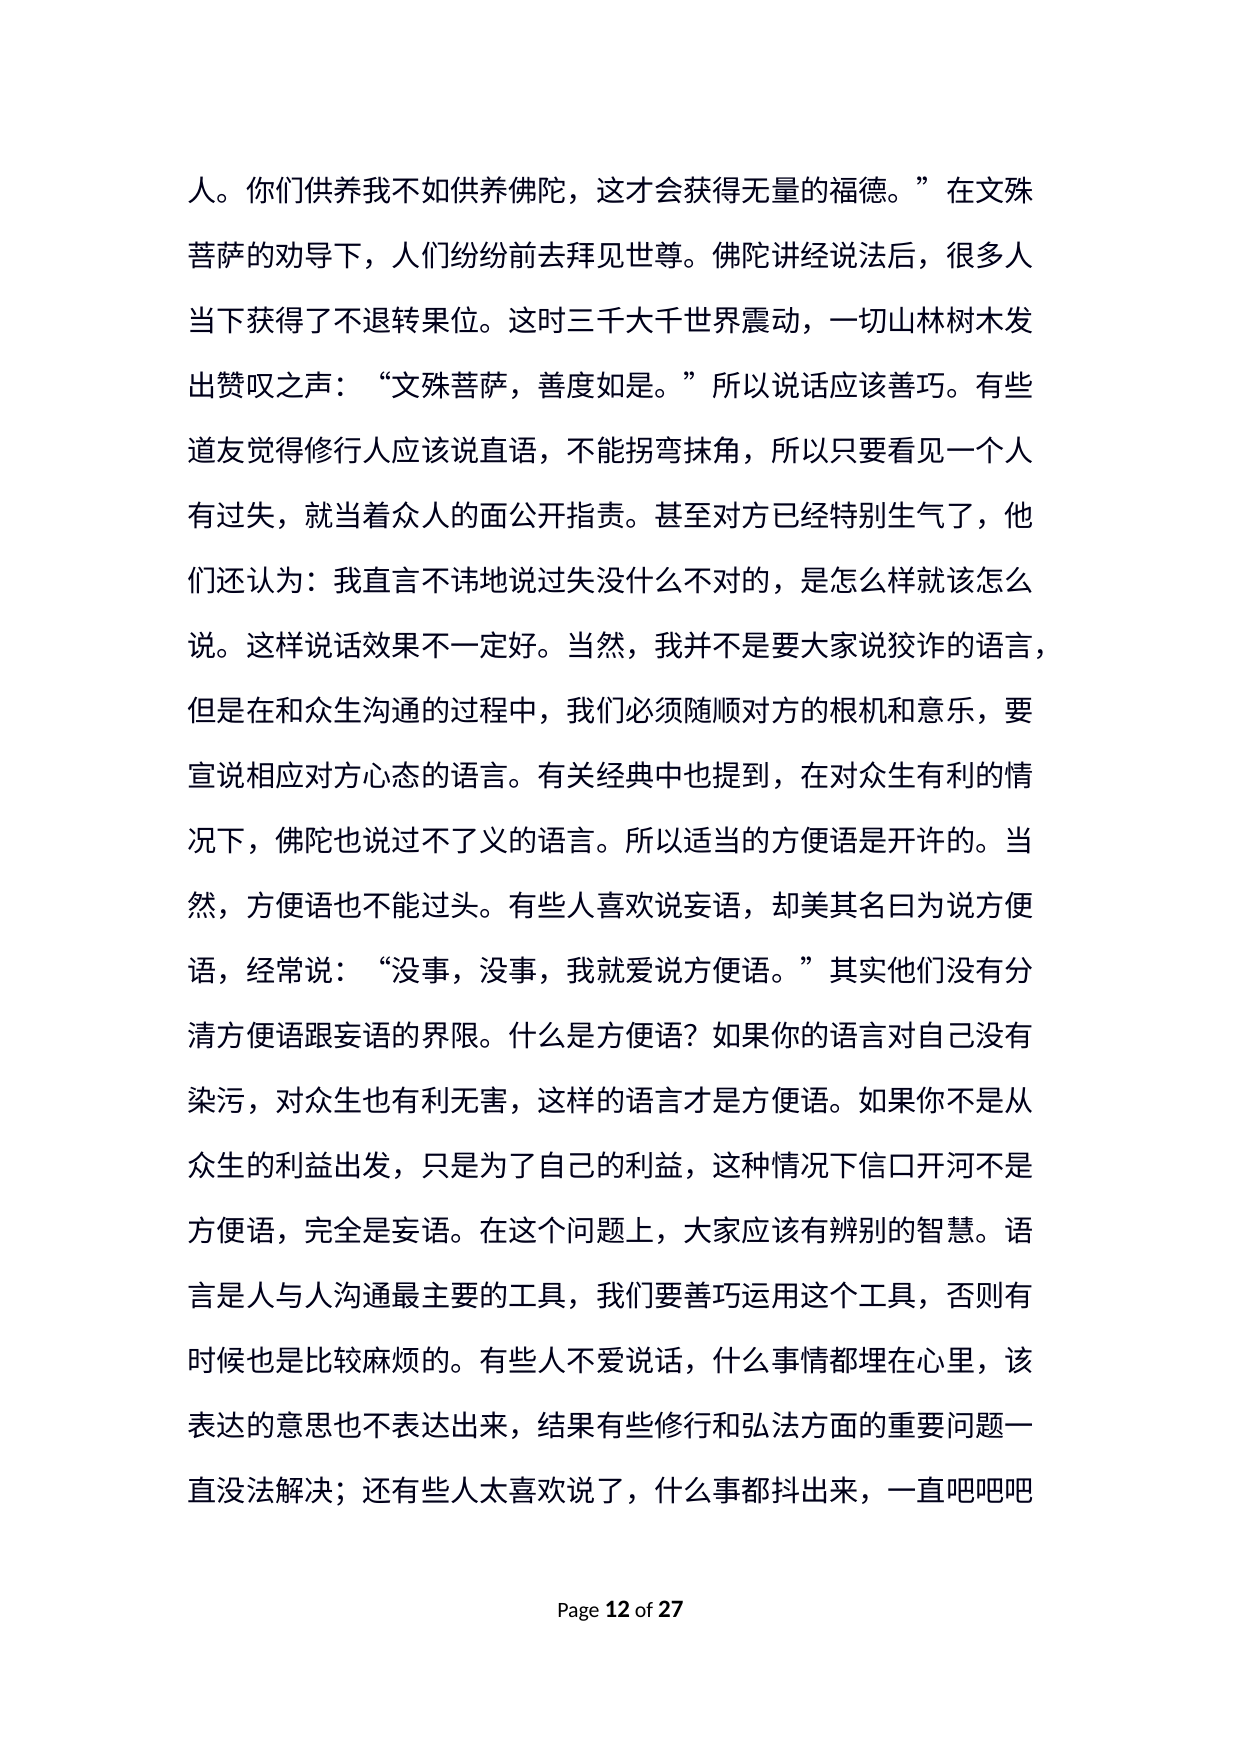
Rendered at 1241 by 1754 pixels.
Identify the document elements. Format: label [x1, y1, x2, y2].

text [187, 157, 1053, 1522]
